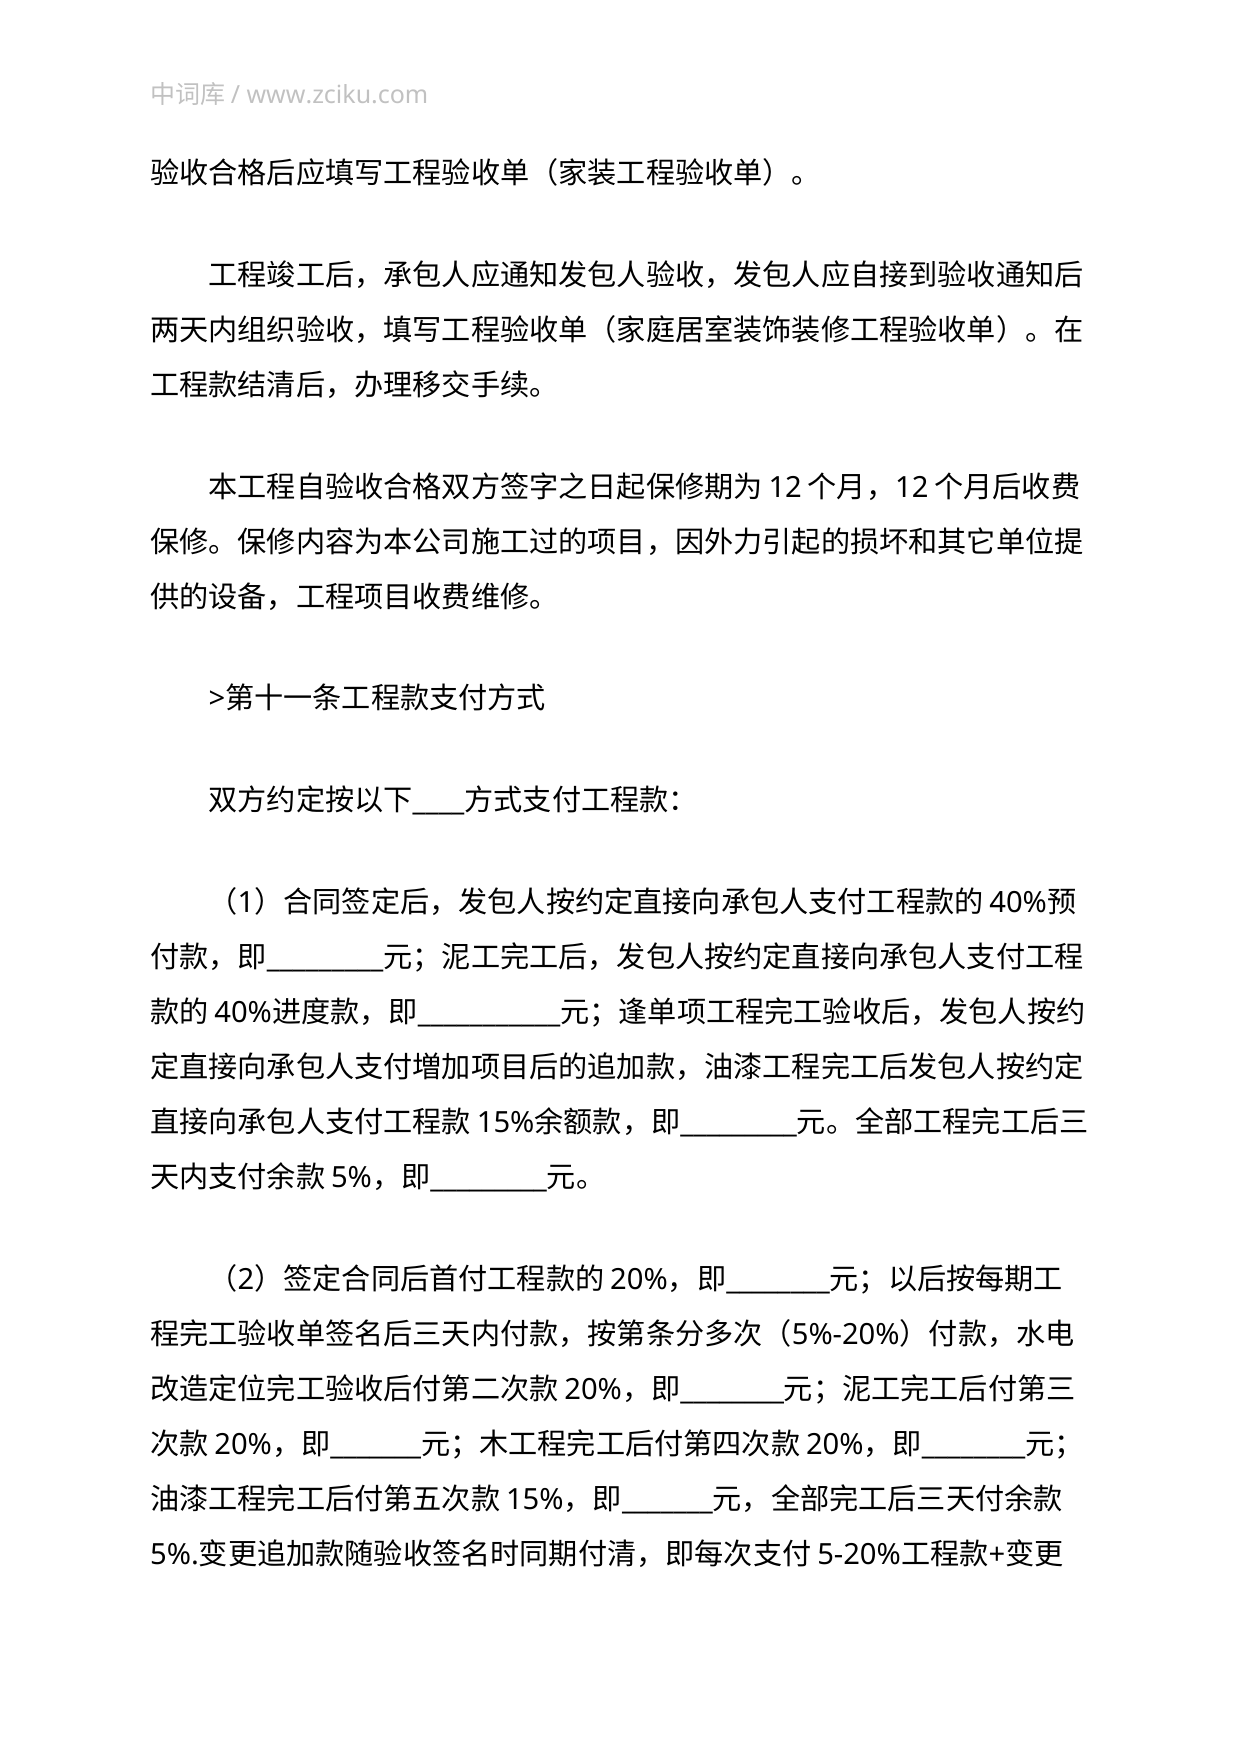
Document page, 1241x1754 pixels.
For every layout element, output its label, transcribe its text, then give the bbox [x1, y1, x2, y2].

text （1）合同签定后，发包人按约定直接向承包人支付工程款的40%预付款，即_________元；泥工完工后，发包人按约定直接向承包人支付工程款的40%进度款，即___________元；逢单项工程完工验收后，发包人按约定直接向承包人支付増加项目后的追加款，油漆工程完工后发包人按约定直接向承包人支付工程款15%余额款，即_________元。全部工程完工后三天内支付余款5%，即_________元。 [150, 879, 1090, 1196]
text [150, 1256, 1090, 1573]
text 双方约定按以下____方式支付工程款： [150, 777, 1090, 819]
text 本工程自验收合格双方签字之日起保修期为12个月，12个月后收费保修。保修内容为本公司施工过的项目，因外力引起的损坏和其它单位提供的设备，工程项目收费维修。 [150, 463, 1090, 616]
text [150, 150, 1090, 192]
text 工程竣工后，承包人应通知发包人验收，发包人应自接到验收通知后两天内组织验收，填写工程验收单（家庭居室装饰装修工程验收单）。在工程款结清后，办理移交手续。 [150, 252, 1090, 404]
text >第十一条工程款支付方式 [150, 675, 1090, 717]
